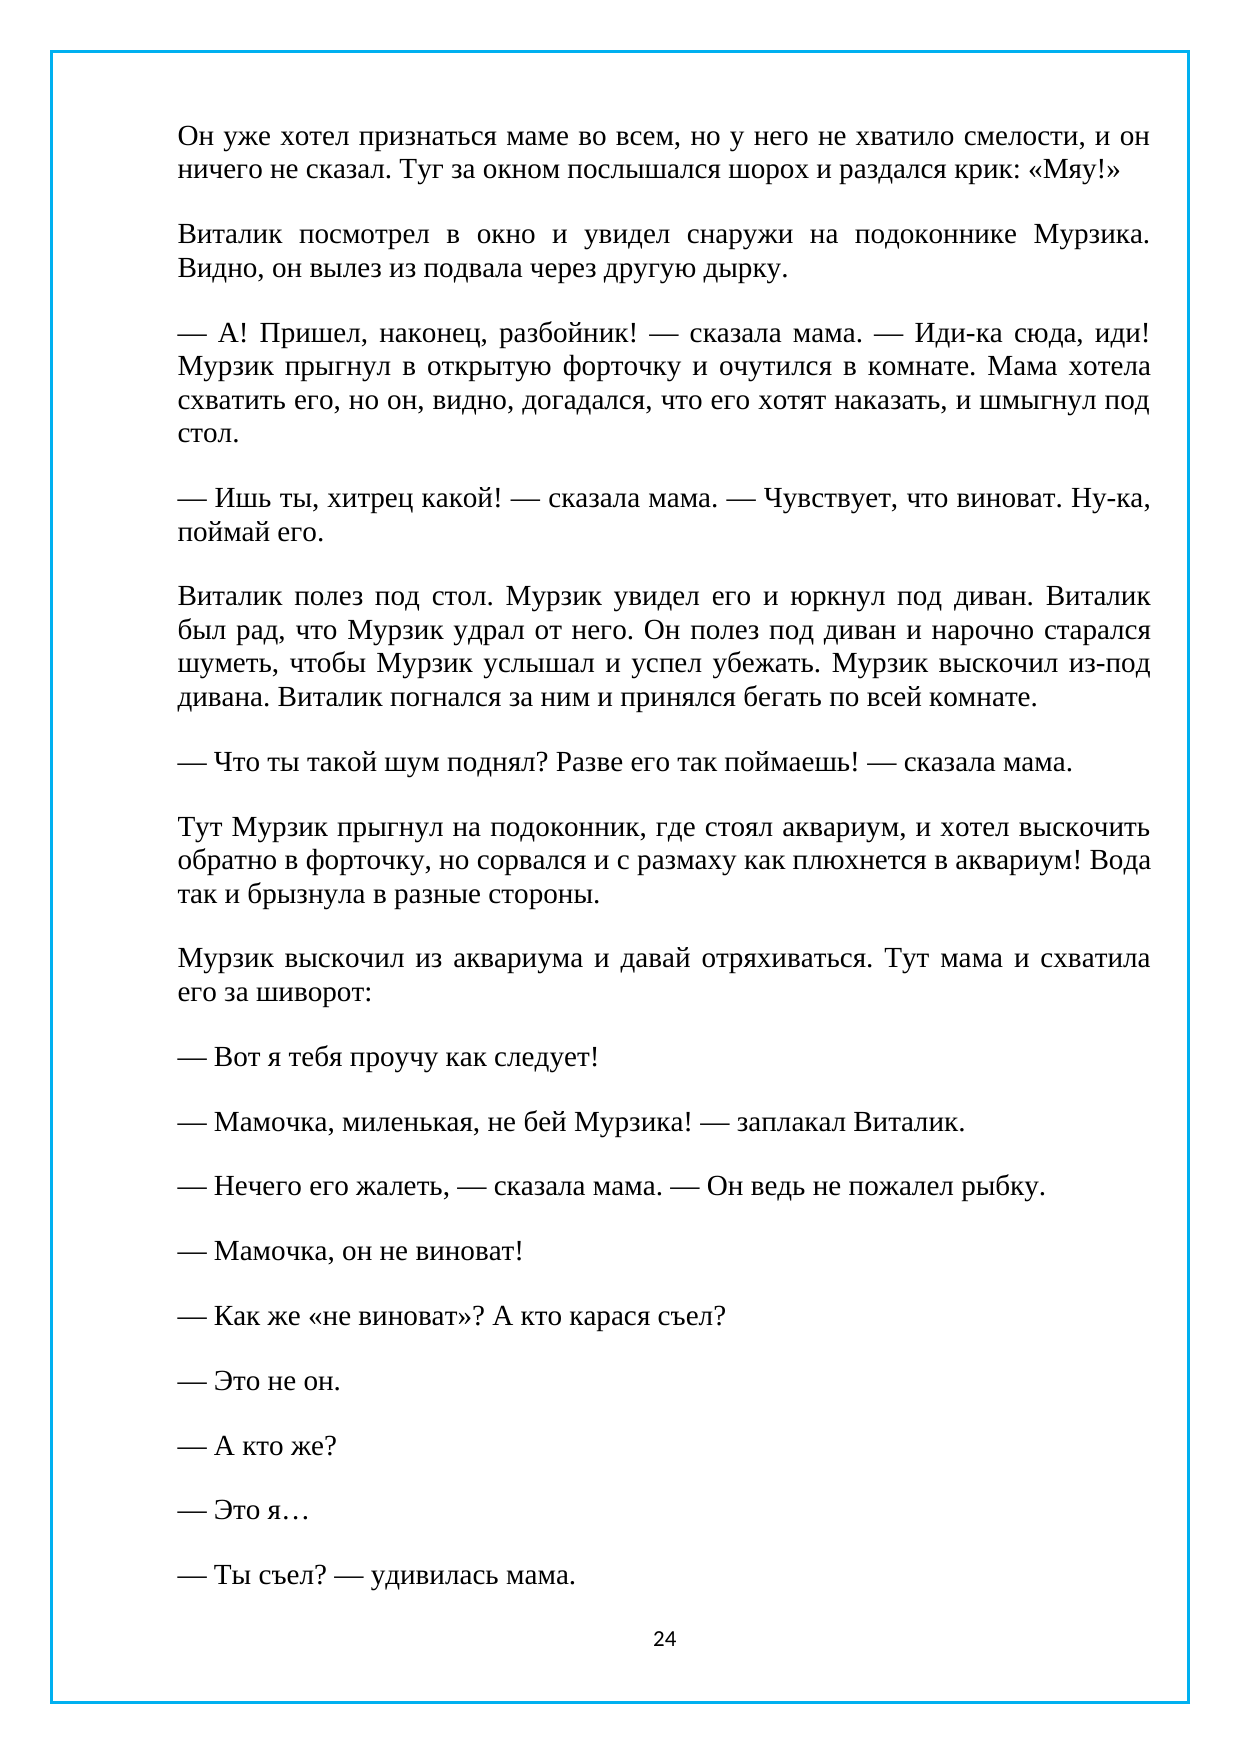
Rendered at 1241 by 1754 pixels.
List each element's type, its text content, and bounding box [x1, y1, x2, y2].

text — Ты съел? — удивилась мама. [177, 1557, 1152, 1591]
text — Как же «не виноват»? А кто карася съел? [177, 1298, 1152, 1332]
text Мурзик выскочил из аквариума и давай отряхиваться. Тут мама и схватила его за шиворот: [177, 941, 1152, 1008]
text — Что ты такой шум поднял? Разве его так поймаешь! — сказала мама. [177, 744, 1152, 777]
text — Это я… [177, 1492, 1152, 1526]
text — Мамочка, он не виноват! [177, 1233, 1152, 1267]
text Он уже хотел признаться маме во всем, но у него не хватило смелости, и он ничего не сказал. Туг за окном послышался шорох и раздался крик: «Мяу!» [177, 118, 1152, 185]
text Виталик полез под стол. Мурзик увидел его и юркнул под диван. Виталик был рад, что Мурзик удрал от него. Он полез под диван и нарочно старался шуметь, чтобы Мурзик услышал и успел убежать. Мурзик выскочил из-под дивана. Виталик погнался за ним и принялся бегать по всей комнате. [177, 578, 1152, 713]
text — А кто же? [177, 1428, 1152, 1461]
text — Мамочка, миленькая, не бей Мурзика! — заплакал Виталик. [177, 1104, 1152, 1137]
text Виталик посмотрел в окно и увидел снаружи на подоконнике Мурзика. Видно, он вылез из подвала через другую дырку. [177, 216, 1152, 283]
text — Нечего его жалеть, — сказала мама. — Он ведь не пожалел рыбку. [177, 1168, 1152, 1202]
text Тут Мурзик прыгнул на подоконник, где стоял аквариум, и хотел выскочить обратно в форточку, но сорвался и с размаху как плюхнется в аквариум! Вода так и брызнула в разные стороны. [177, 809, 1152, 909]
text — А! Пришел, наконец, разбойник! — сказала мама. — Иди-ка сюда, иди! Мурзик прыгнул в открытую форточку и очутился в комнате. Мама хотела схватить его, но он, видно, догадался, что его хотят наказать, и шмыгнул под стол. [177, 315, 1152, 449]
text — Вот я тебя проучу как следует! [177, 1039, 1152, 1072]
text — Это не он. [177, 1363, 1152, 1396]
text — Ишь ты, хитрец какой! — сказала мама. — Чувствует, что виноват. Ну-ка, поймай его. [177, 480, 1152, 547]
